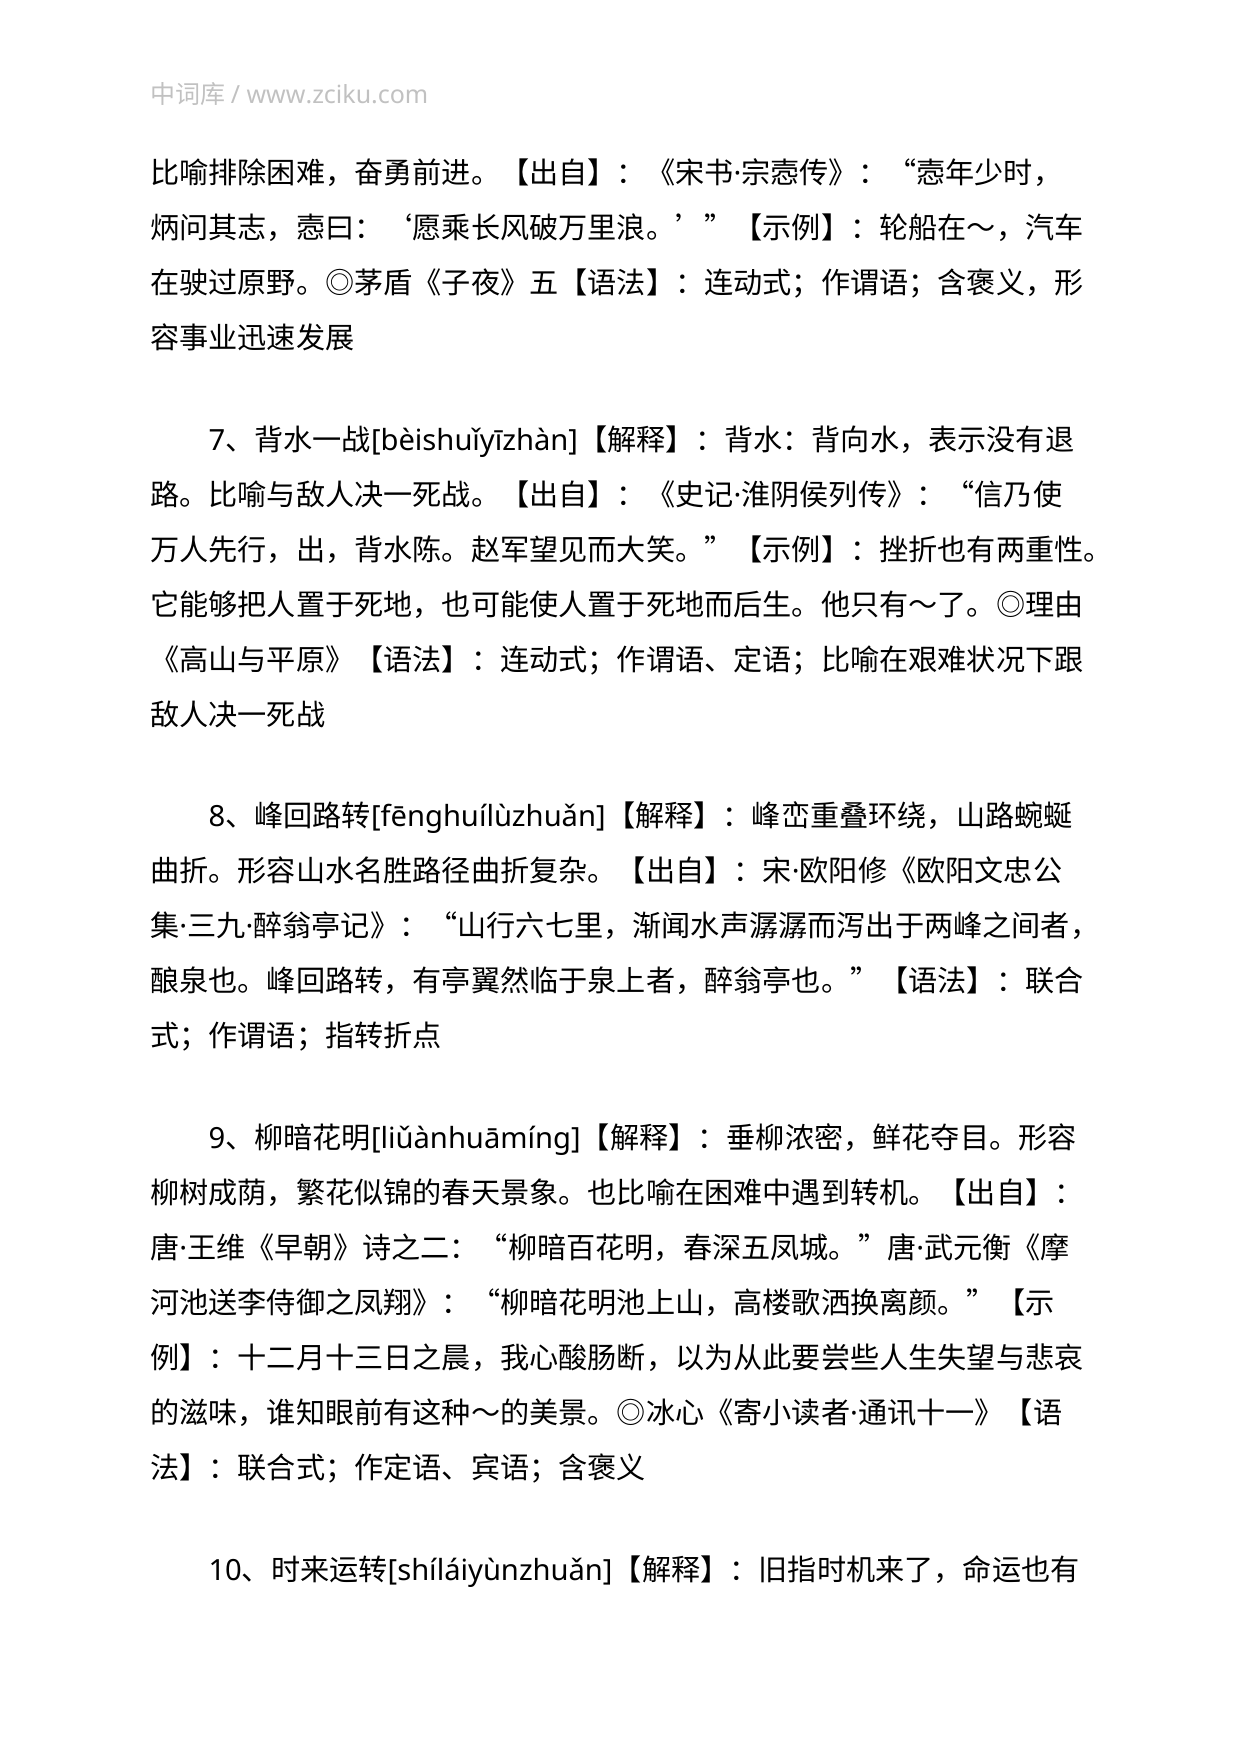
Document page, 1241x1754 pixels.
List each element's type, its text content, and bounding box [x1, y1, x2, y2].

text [150, 150, 1090, 357]
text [150, 1546, 1090, 1588]
text 9、柳暗花明[liǔànhuāmíng]【解释】：垂柳浓密，鲜花夺目。形容柳树成荫，繁花似锦的春天景象。也比喻在困难中遇到转机。【出自】：唐·王维《早朝》诗之二：“柳暗百花明，春深五凤城。”唐·武元衡《摩河池送李侍御之凤翔》：“柳暗花明池上山，高楼歌洒换离颜。”【示例】：十二月十三日之晨，我心酸肠断，以为从此要尝些人生失望与悲哀的滋味，谁知眼前有这种～的美景。◎冰心《寄小读者·通讯十一》【语法】：联合式；作定语、宾语；含褒义 [150, 1115, 1090, 1487]
text 8、峰回路转[fēnghuílùzhuǎn]【解释】：峰峦重叠环绕，山路蜿蜒曲折。形容山水名胜路径曲折复杂。【出自】：宋·欧阳修《欧阳文忠公集·三九·醉翁亭记》：“山行六七里，渐闻水声潺潺而泻出于两峰之间者，酿泉也。峰回路转，有亭翼然临于泉上者，醉翁亭也。”【语法】：联合式；作谓语；指转折点 [150, 793, 1090, 1055]
text 7、背水一战[bèishuǐyīzhàn]【解释】：背水：背向水，表示没有退路。比喻与敌人决一死战。【出自】：《史记·淮阴侯列传》：“信乃使万人先行，出，背水陈。赵军望见而大笑。”【示例】：挫折也有两重性。它能够把人置于死地，也可能使人置于死地而后生。他只有～了。◎理由《高山与平原》【语法】：连动式；作谓语、定语；比喻在艰难状况下跟敌人决一死战 [150, 417, 1090, 733]
